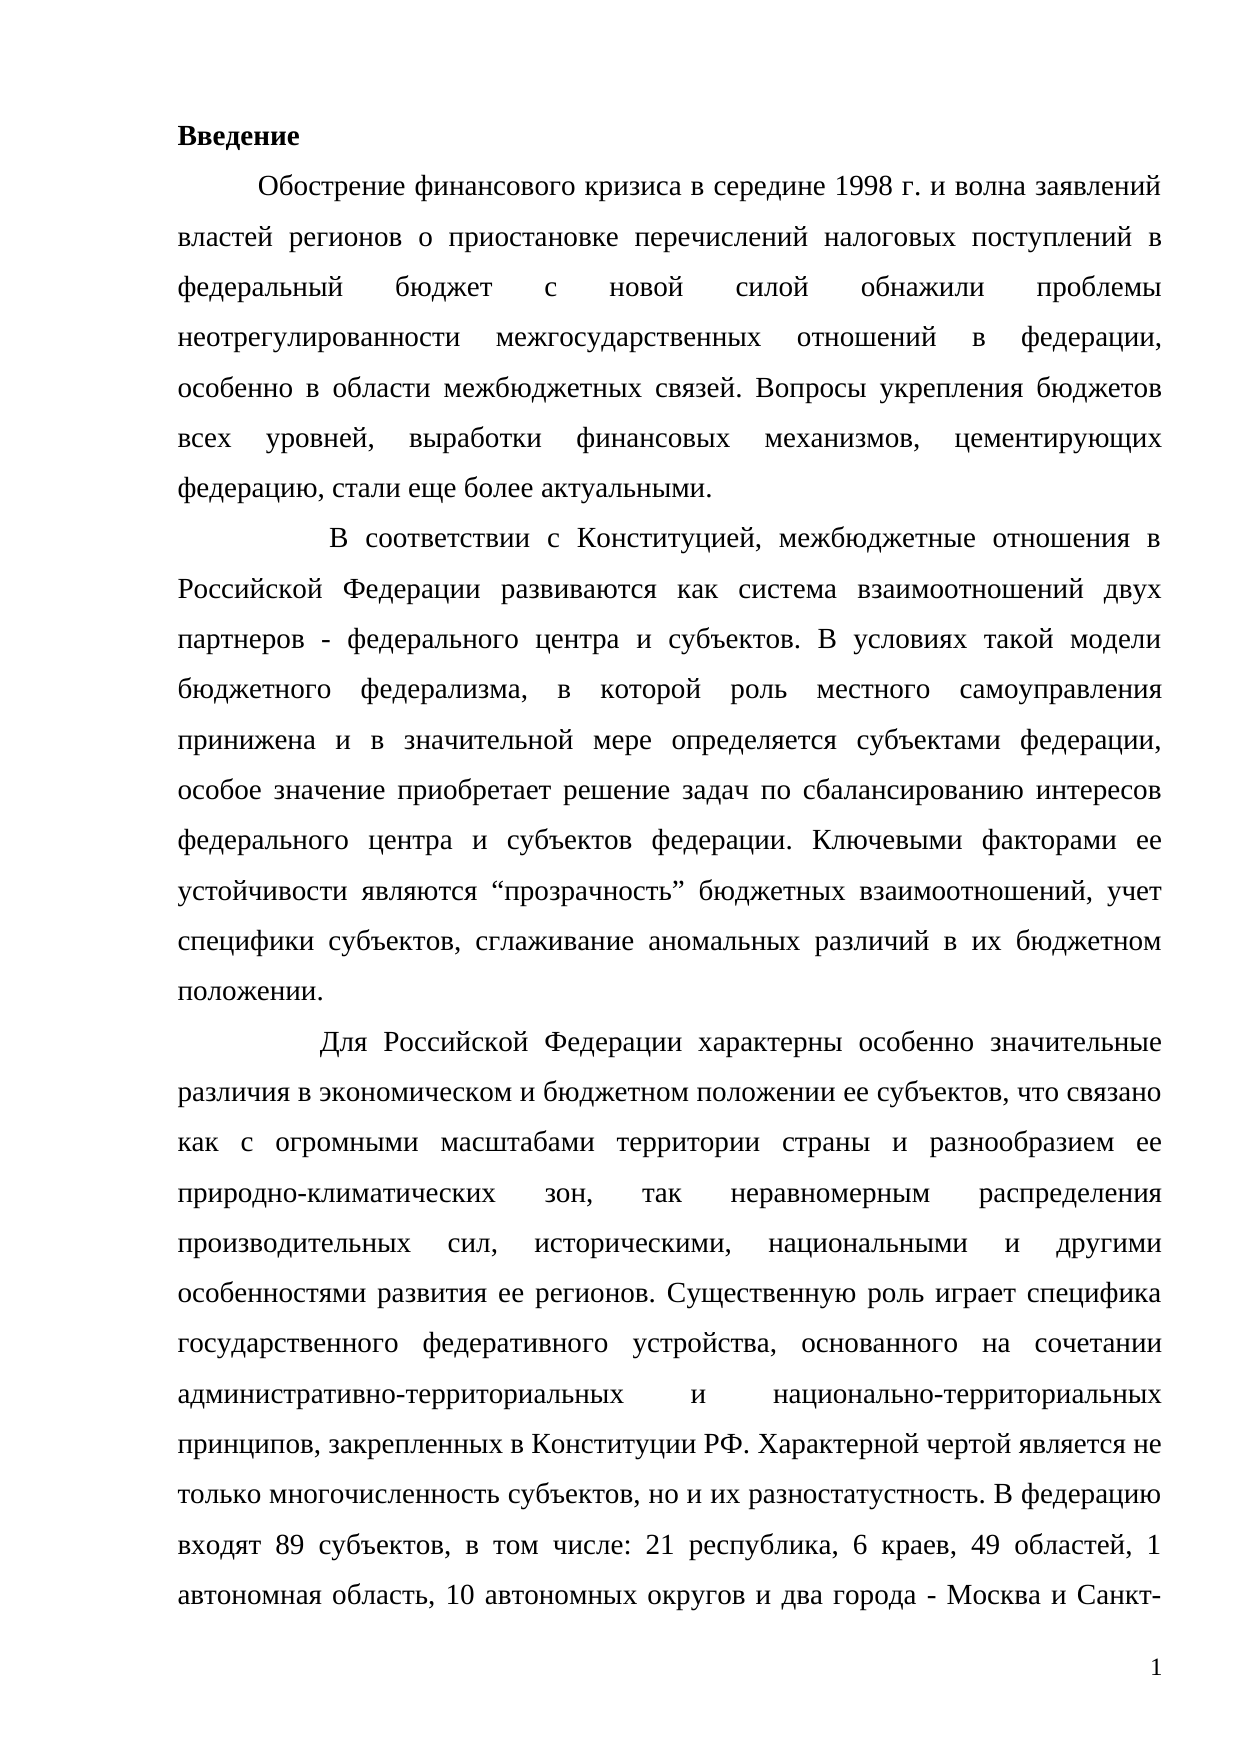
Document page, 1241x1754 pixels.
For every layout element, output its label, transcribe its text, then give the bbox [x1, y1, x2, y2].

text В соответствии с Конституцией, межбюджетные отношения в Российской Федерации развиваются как система взаимоотношений двух партнеров - федерального центра и субъектов. В условиях такой модели бюджетного федерализма, в которой роль местного самоуправления принижена и в значительной мере определяется субъектами федерации, особое значение приобретает решение задач по сбалансированию интересов федерального центра и субъектов федерации. Ключевыми факторами ее устойчивости являются “прозрачность” бюджетных взаимоотношений, учет специфики субъектов, сглаживание аномальных различий в их бюджетном положении. [177, 521, 1162, 1007]
text Обострение финансового кризиса в середине 1998 г. и волна заявлений властей регионов о приостановке перечислений налоговых поступлений в федеральный бюджет с новой силой обнажили проблемы неотрегулированности межгосударственных отношений в федерации, особенно в области межбюджетных связей. Вопросы укрепления бюджетов всех уровней, выработки финансовых механизмов, цементирующих федерацию, стали еще более актуальными. [177, 168, 1162, 504]
subtitle Введение [177, 118, 1162, 152]
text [177, 1024, 1162, 1611]
